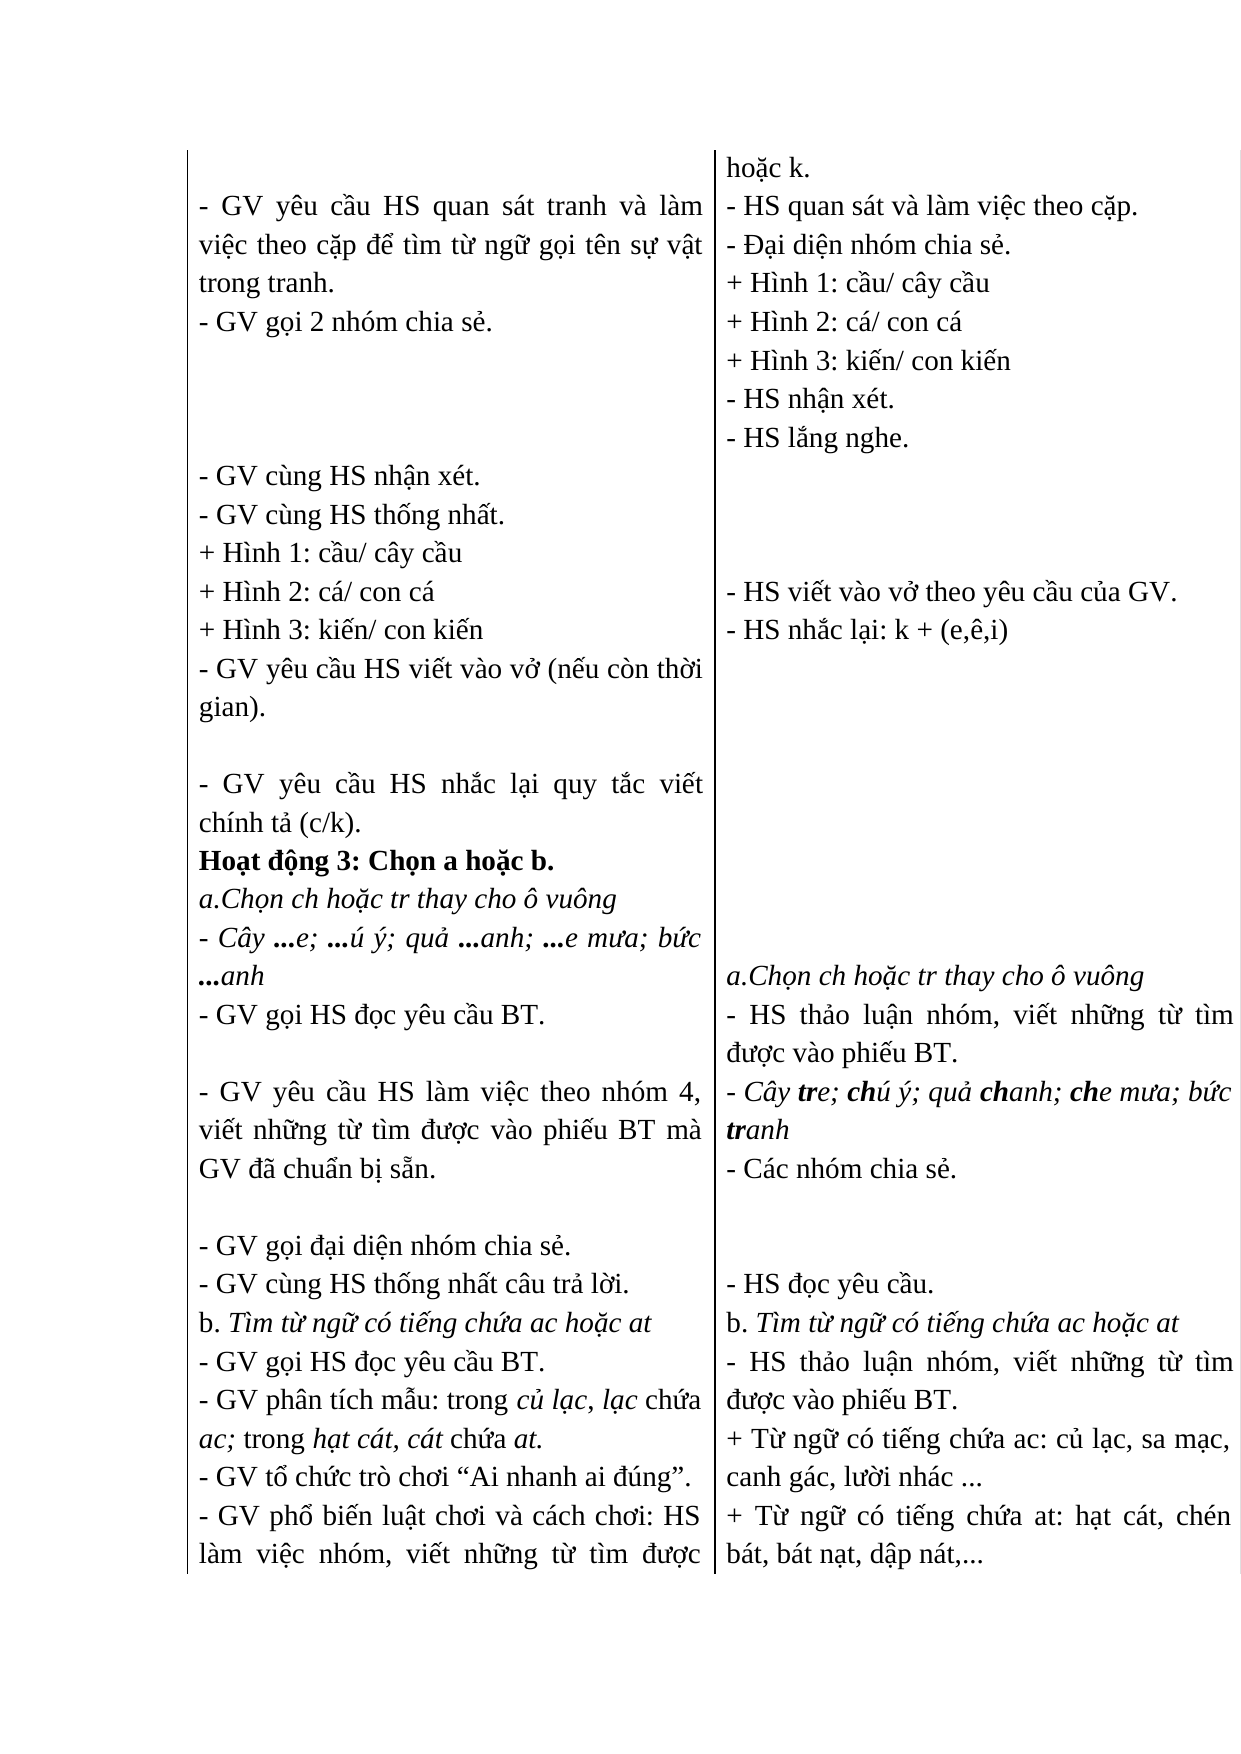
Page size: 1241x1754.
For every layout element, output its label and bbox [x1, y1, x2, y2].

table_cell [188, 150, 714, 843]
table_cell [716, 843, 1240, 1574]
table_cell [716, 150, 1240, 843]
table_cell [188, 843, 714, 1574]
